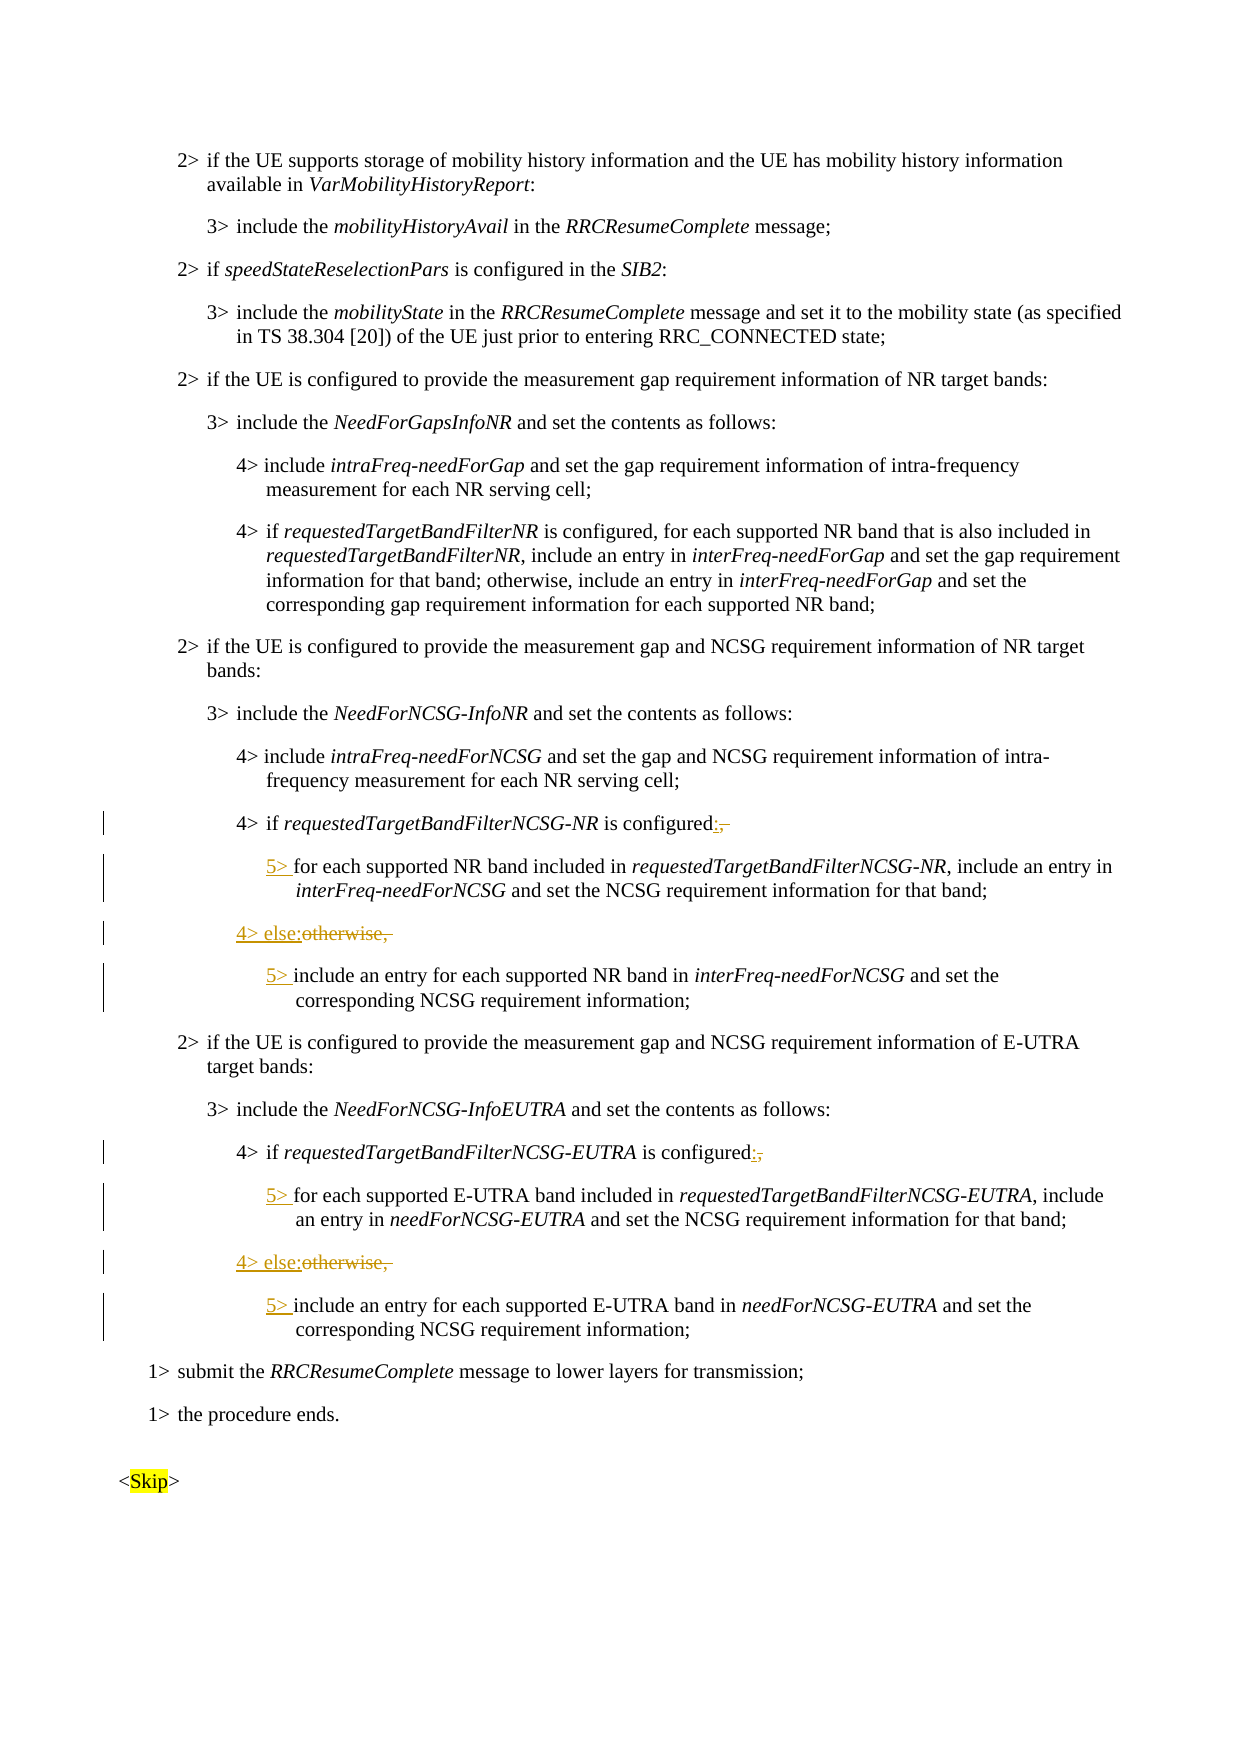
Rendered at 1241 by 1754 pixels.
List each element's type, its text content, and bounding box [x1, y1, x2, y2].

text 2> if the UE is configured to provide the measurement gap and NCSG requirement information of NR target bands: [177, 634, 1122, 682]
text 4> if requestedTargetBandFilterNCSG-EUTRA is configured [236, 1140, 1122, 1164]
text 1> the procedure ends. [148, 1402, 1122, 1426]
text 4> if requestedTargetBandFilterNCSG-NR is configured [236, 811, 1122, 835]
text 4> include intraFreq-needForNCSG and set the gap and NCSG requirement information of intra-frequency measurement for each NR serving cell; [236, 744, 1122, 792]
text 3> include the NeedForNCSG-InfoEUTRA and set the contents as follows: [207, 1097, 1122, 1121]
text 3> include the NeedForGapsInfoNR and set the contents as follows: [207, 410, 1122, 434]
text 2> if the UE is configured to provide the measurement gap and NCSG requirement information of E-UTRA target bands: [177, 1030, 1122, 1078]
text include an entry for each supported NR band in interFreq-needForNCSG and set the corresponding NCSG requirement information; [266, 963, 1122, 1012]
text for each supported E-UTRA band included in requestedTargetBandFilterNCSG-EUTRA, include an entry in needForNCSG-EUTRA and set the NCSG requirement information for that band; [266, 1183, 1122, 1231]
text 4> include intraFreq-needForGap and set the gap requirement information of intra-frequency measurement for each NR serving cell; [236, 452, 1122, 501]
text include an entry for each supported E-UTRA band in needForNCSG-EUTRA and set the corresponding NCSG requirement information; [266, 1292, 1122, 1341]
text 4> if requestedTargetBandFilterNR is configured, for each supported NR band that is also included in requestedTargetBandFilterNR, include an entry in interFreq-needForGap and set the gap requirement information for that band; otherwise, include an entry in interFreq-needForGap and set the corresponding gap requirement information for each supported NR band; [236, 519, 1122, 616]
text 3> include the mobilityState in the RRCResumeComplete message and set it to the mobility state (as specified in TS 38.304 [20]) of the UE just prior to entering RRC_CONNECTED state; [207, 300, 1122, 348]
text for each supported NR band included in requestedTargetBandFilterNCSG-NR, include an entry in interFreq-needForNCSG and set the NCSG requirement information for that band; [266, 854, 1122, 902]
text 2> if the UE is configured to provide the measurement gap requirement information of NR target bands: [177, 367, 1122, 391]
text 1> submit the RRCResumeComplete message to lower layers for transmission; [148, 1359, 1122, 1383]
text <Skip> [168, 1469, 1122, 1493]
text 2> if speedStateReselectionPars is configured in the SIB2: [177, 257, 1122, 281]
text 3> include the NeedForNCSG-InfoNR and set the contents as follows: [207, 701, 1122, 725]
text 3> include the mobilityHistoryAvail in the RRCResumeComplete message; [207, 214, 1122, 238]
text 2> if the UE supports storage of mobility history information and the UE has mobility history information available in VarMobilityHistoryReport: [177, 147, 1122, 196]
